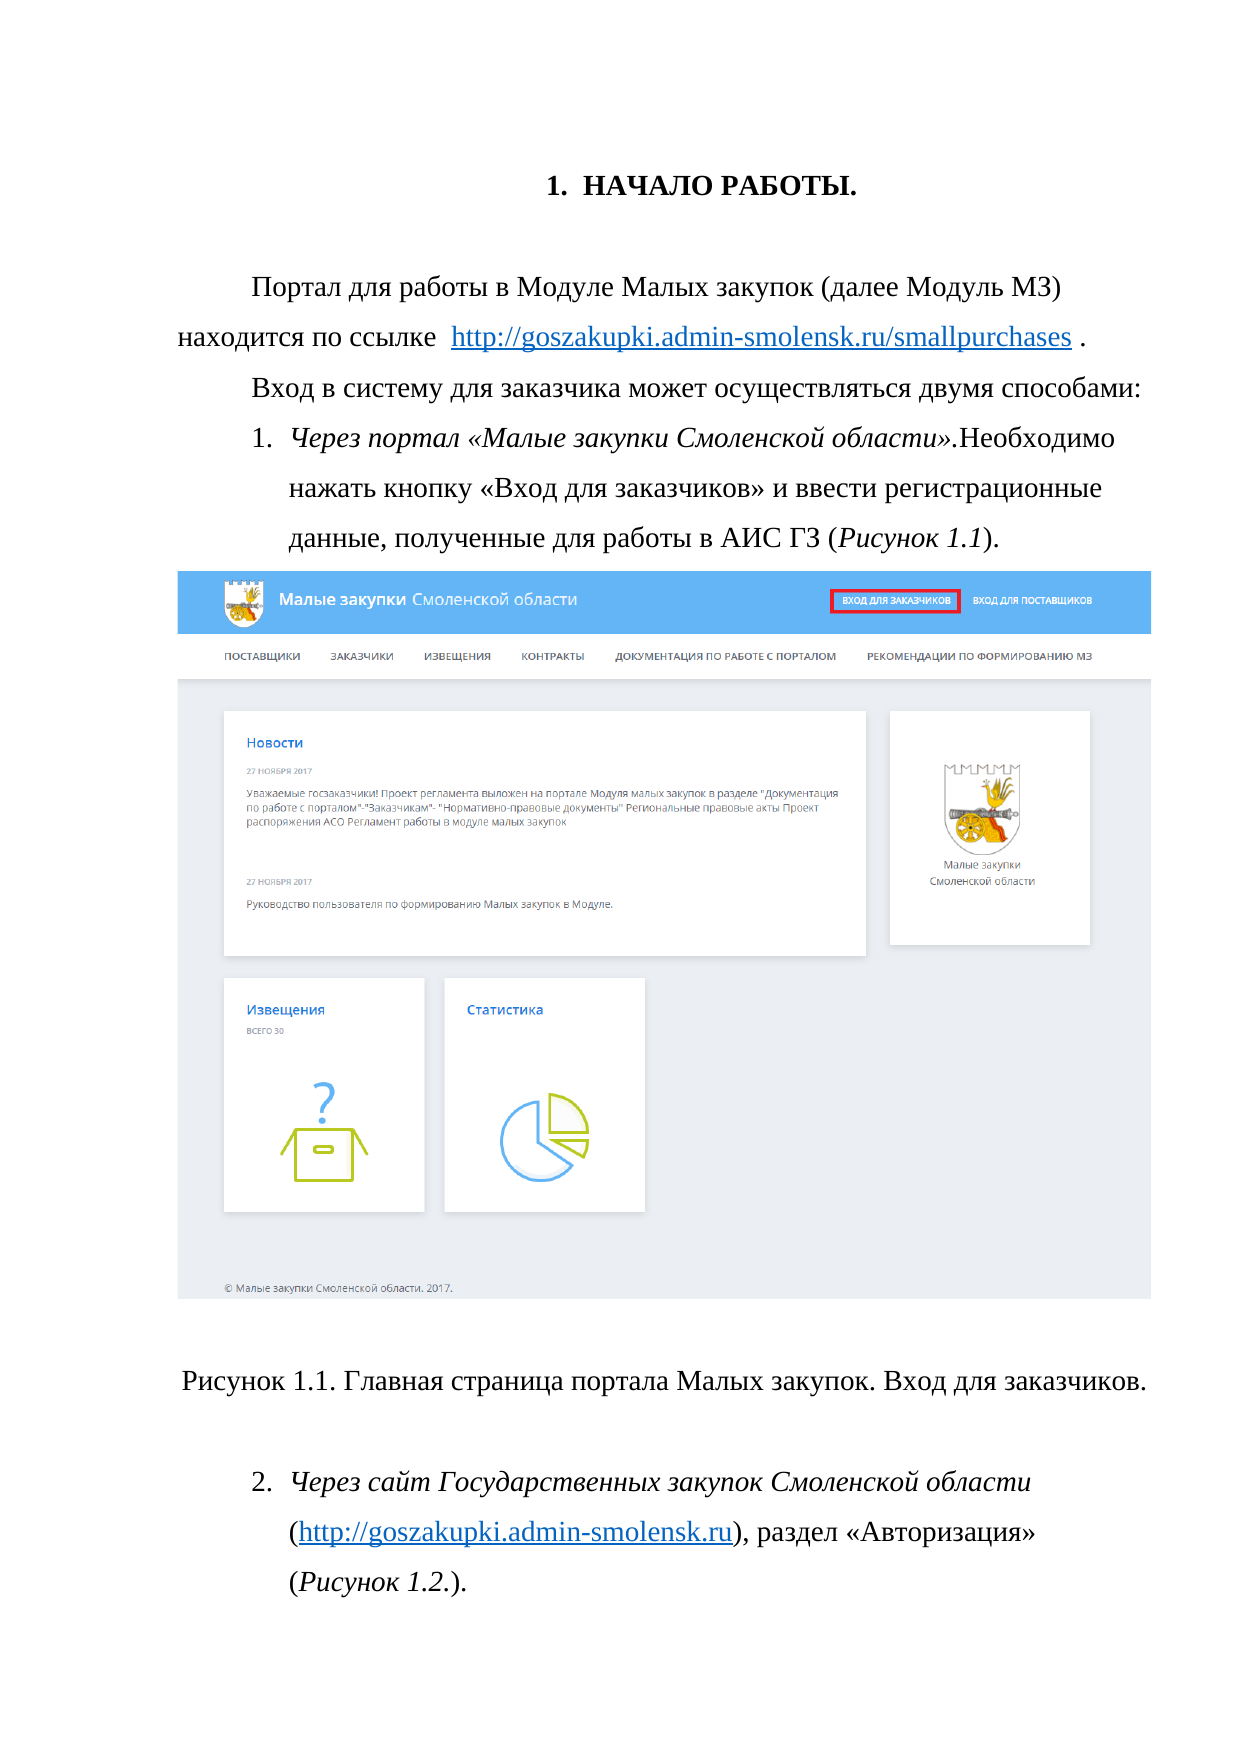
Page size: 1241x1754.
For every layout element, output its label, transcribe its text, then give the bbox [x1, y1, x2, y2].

list НАЧАЛО РАБОТЫ. [251, 168, 1152, 202]
picture [177, 571, 1152, 1299]
text Рисунок 1.1. Главная страница портала Малых закупок. Вход для заказчиков. [177, 1363, 1152, 1397]
list Через портал «Малые закупки Смоленской области».Необходимо нажать кнопку «Вход для заказчиков» и ввести регистрационные данные, полученные для работы в АИС ГЗ (Рисунок 1.1). [251, 420, 1152, 554]
list Через сайт Государственных закупок Смоленской области (http://goszakupki.admin-smolensk.ru), раздел «Авторизация» (Рисунок 1.2.). [251, 1464, 1152, 1598]
text Портал для работы в Модуле Малых закупок (далее Модуль МЗ) находится по ссылке http://goszakupki.admin-smolensk.ru/smallpurchases . [177, 269, 1152, 353]
text Вход в систему для заказчика может осуществляться двумя способами: [177, 370, 1152, 403]
